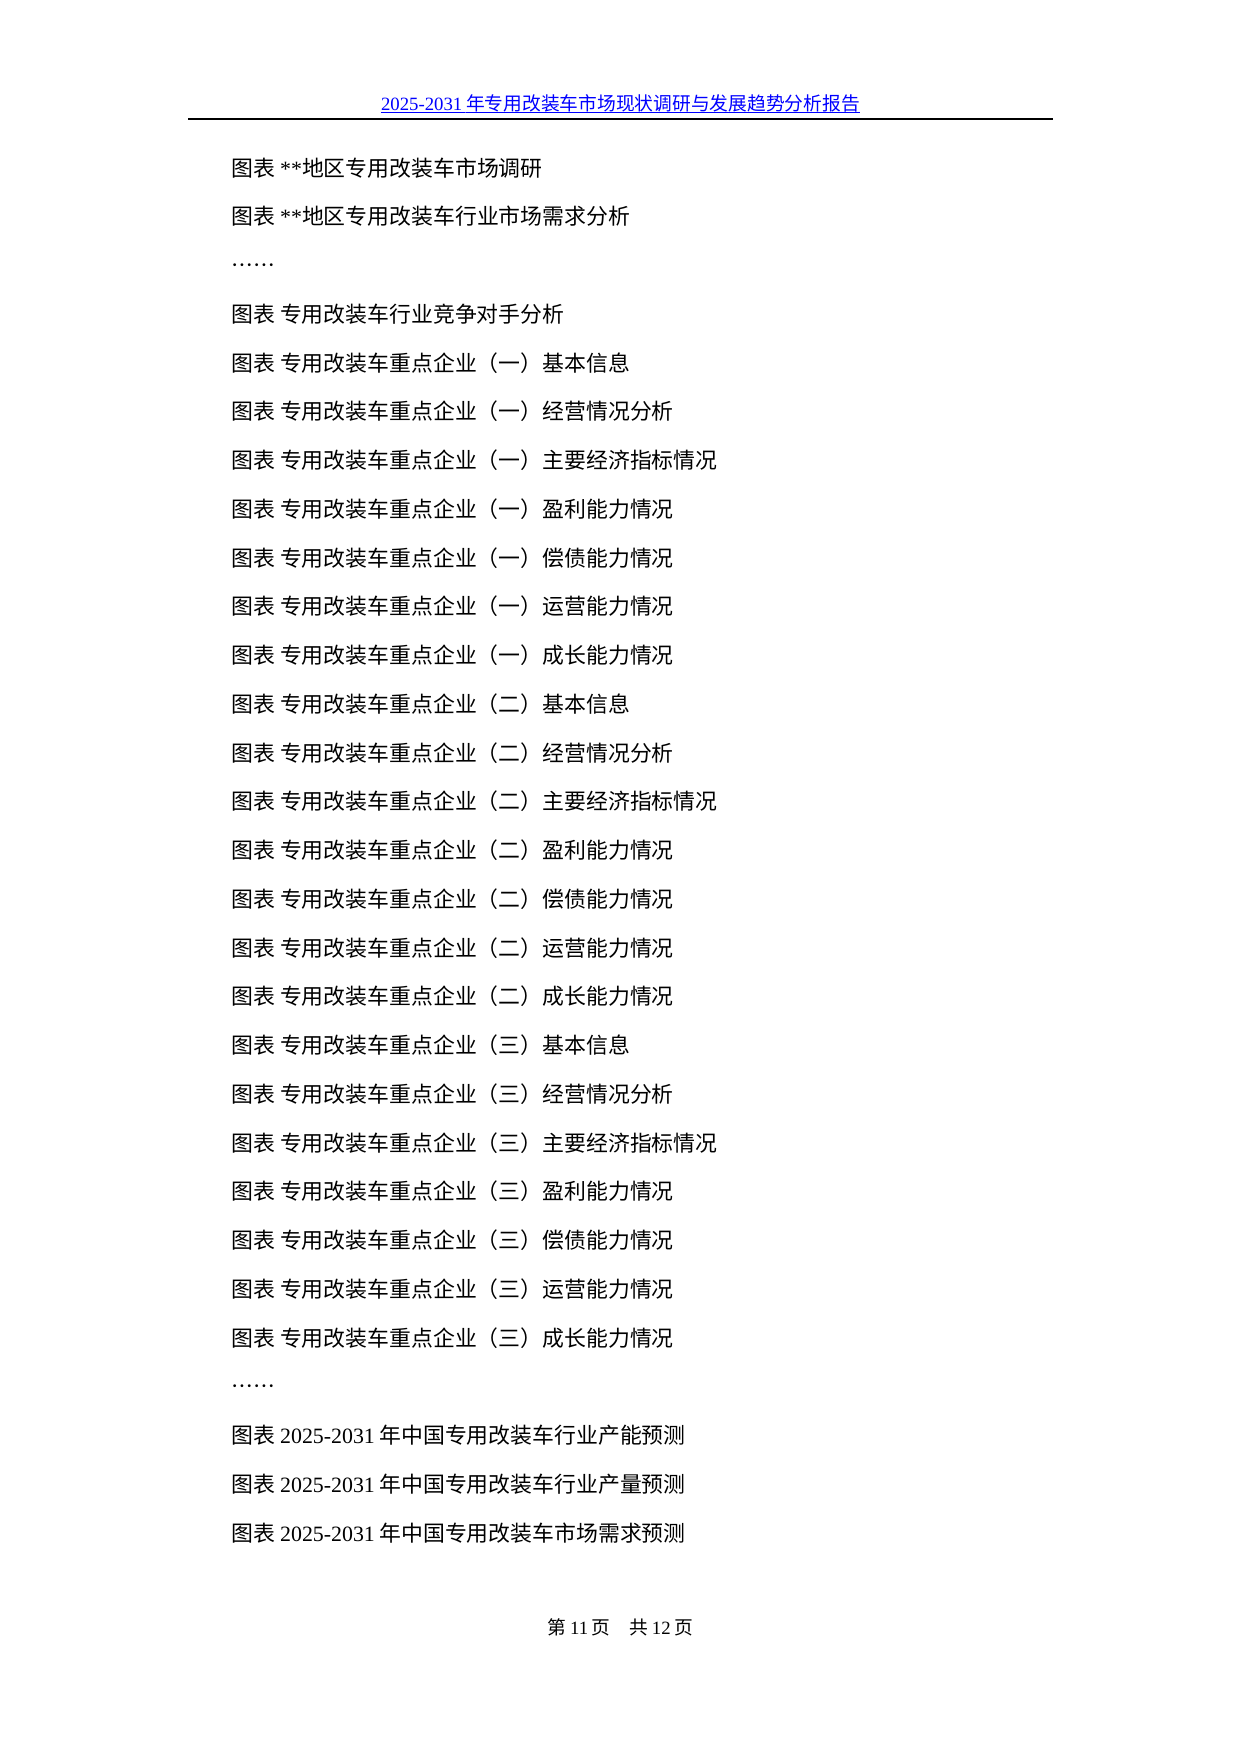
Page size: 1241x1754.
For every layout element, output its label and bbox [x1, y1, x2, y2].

text [187, 150, 1053, 1548]
